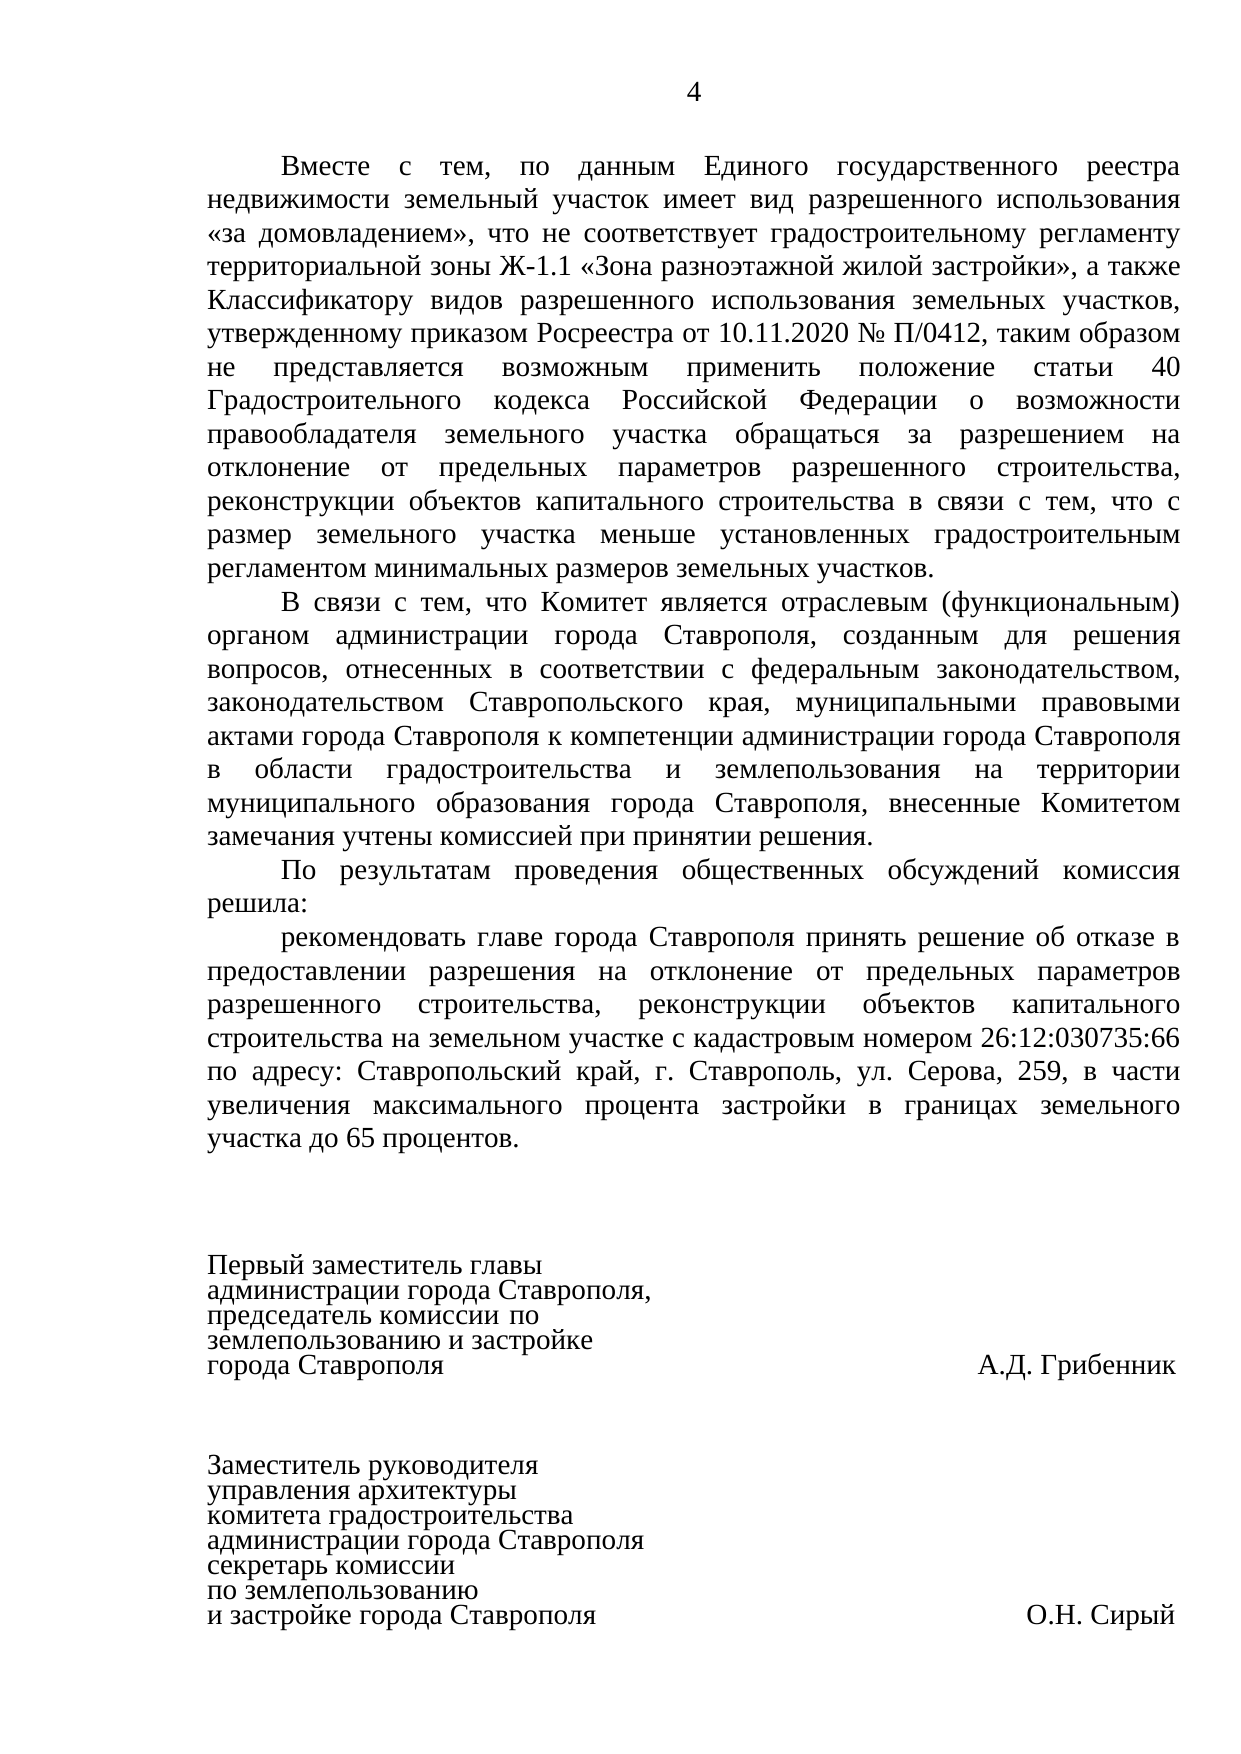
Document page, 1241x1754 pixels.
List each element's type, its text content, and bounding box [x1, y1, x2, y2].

text рекомендовать главе города Ставрополя принять решение об отказе в предоставлении разрешения на отклонение от предельных параметров разрешенного строительства, реконструкции объектов капитального строительства на земельном участке с кадастровым номером 26:12:030735:66 по адресу: Ставропольский край, г. Ставрополь, ул. Серова, 259, в части увеличения максимального процента застройки в границах земельного участка до 65 процентов. [207, 919, 1181, 1154]
text управления архитектуры [207, 1479, 1181, 1504]
text администрации города Ставрополя [207, 1529, 1181, 1554]
text землепользованию и застройке [207, 1329, 1181, 1354]
text Первый заместитель главы [207, 1254, 1181, 1279]
text председатель комиссии по [207, 1304, 1181, 1329]
text Заместитель руководителя [207, 1454, 1181, 1479]
text В связи с тем, что Комитет является отраслевым (функциональным) органом администрации города Ставрополя, созданным для решения вопросов, отнесенных в соответствии с федеральным законодательством, законодательством Ставропольского края, муниципальными правовыми актами города Ставрополя к компетенции администрации города Ставрополя в области градостроительства и землепользования на территории муниципального образования города Ставрополя, внесенные Комитетом замечания учтены комиссией при принятии решения. [207, 584, 1181, 852]
text администрации города Ставрополя, [207, 1279, 1181, 1304]
text комитета градостроительства [207, 1504, 1181, 1529]
text по землепользованию [207, 1579, 1181, 1604]
text и застройке города Ставрополя О.Н. Сирый [207, 1604, 1181, 1629]
text Вместе с тем, по данным Единого государственного реестра недвижимости земельный участок имеет вид разрешенного использования «за домовладением», что не соответствует градостроительному регламенту территориальной зоны Ж-1.1 «Зона разноэтажной жилой застройки», а также Классификатору видов разрешенного использования земельных участков, утвержденному приказом Росреестра от 10.11.2020 № П/0412, таким образом не представляется возможным применить положение статьи 40 Градостроительного кодекса Российской Федерации о возможности правообладателя земельного участка обращаться за разрешением на отклонение от предельных параметров разрешенного строительства, реконструкции объектов капитального строительства в связи с тем, что с размер земельного участка меньше установленных градостроительным регламентом минимальных размеров земельных участков. [207, 148, 1181, 584]
text секретарь комиссии [207, 1554, 1181, 1579]
text города Ставрополя А.Д. Грибенник [207, 1354, 1181, 1379]
text По результатам проведения общественных обсуждений комиссия решила: [207, 852, 1181, 919]
